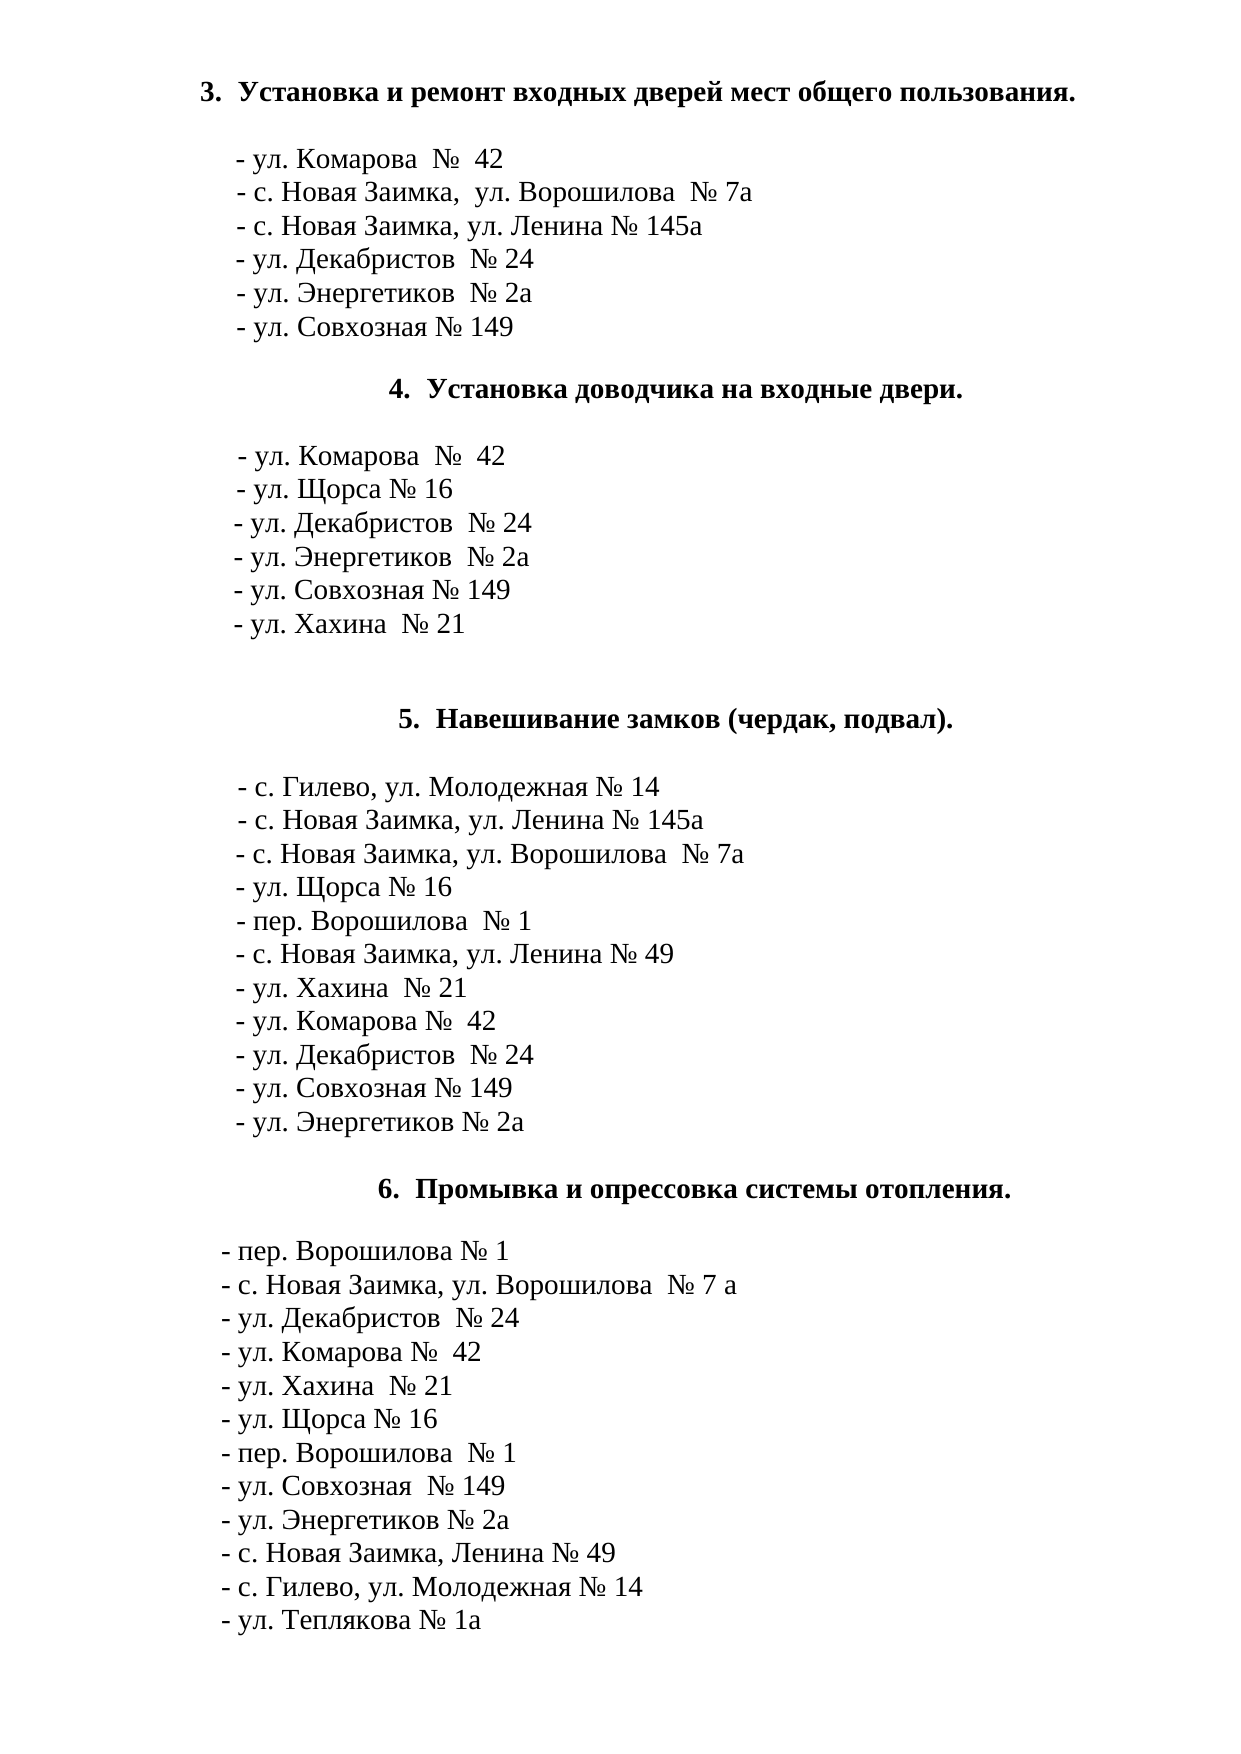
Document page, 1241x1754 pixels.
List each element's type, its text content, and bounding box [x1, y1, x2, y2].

text - с. Гилево, ул. Молодежная № 14 [162, 1569, 1152, 1602]
text - ул. Комарова № 42 [162, 141, 1152, 174]
text - ул. Хахина № 21 [162, 1368, 1152, 1401]
text - ул. Совхозная № 149 [162, 309, 1152, 342]
text - с. Новая Заимка, ул. Ворошилова № 7а [162, 836, 1152, 869]
text - с. Новая Заимка, Ленина № 49 [162, 1535, 1152, 1569]
text - ул. Щорса № 16 [162, 1401, 1152, 1435]
text - с. Новая Заимка, ул. Ворошилова № 7а [200, 174, 1152, 208]
list Промывка и опрессовка системы отопления. [237, 1171, 1152, 1205]
text - ул. Теплякова № 1а [162, 1602, 1152, 1636]
text - ул. Хахина № 21 [162, 970, 1152, 1003]
text - ул. Щорса № 16 - пер. Ворошилова № 1 [162, 869, 1152, 936]
text - ул. Энергетиков № 2а [162, 1104, 1152, 1138]
list Установка доводчика на входные двери. [200, 371, 1152, 404]
text - с. Новая Заимка, ул. Ленина № 145а [162, 208, 1152, 242]
text - ул. Энергетиков № 2а [219, 539, 1152, 572]
text - ул. Декабристов № 24 [219, 505, 1152, 539]
text - ул. Комарова № 42 [162, 1003, 1152, 1037]
list Навешивание замков (чердак, подвал). [200, 702, 1152, 735]
text - с. Новая Заимка, ул. Ленина № 49 [162, 936, 1152, 970]
text - ул. Декабристов № 24 [162, 1301, 1152, 1334]
text - ул. Щорса № 16 [200, 472, 1152, 505]
list Установка и ремонт входных дверей мест общего пользования. [200, 74, 1152, 107]
list - с. Новая Заимка, ул. Ленина № 145а [237, 802, 1152, 836]
text - ул. Декабристов № 24 [162, 242, 1152, 275]
text - ул. Совхозная № 149 [162, 1071, 1152, 1104]
text - ул. Совхозная № 149 [219, 572, 1152, 606]
text - с. Новая Заимка, ул. Ворошилова № 7 а [162, 1267, 1152, 1301]
text - ул. Декабристов № 24 [162, 1037, 1152, 1071]
text - пер. Ворошилова № 1 [162, 1233, 1152, 1267]
text - ул. Совхозная № 149 [162, 1468, 1152, 1502]
text - ул. Энергетиков № 2а [162, 1502, 1152, 1535]
text - пер. Ворошилова № 1 [162, 1435, 1152, 1468]
list - с. Гилево, ул. Молодежная № 14 [237, 769, 1152, 802]
text - ул. Хахина № 21 [219, 606, 1152, 639]
text - ул. Энергетиков № 2а [162, 275, 1152, 309]
text - ул. Комарова № 42 [162, 1334, 1152, 1368]
list - ул. Комарова № 42 [237, 438, 1152, 472]
